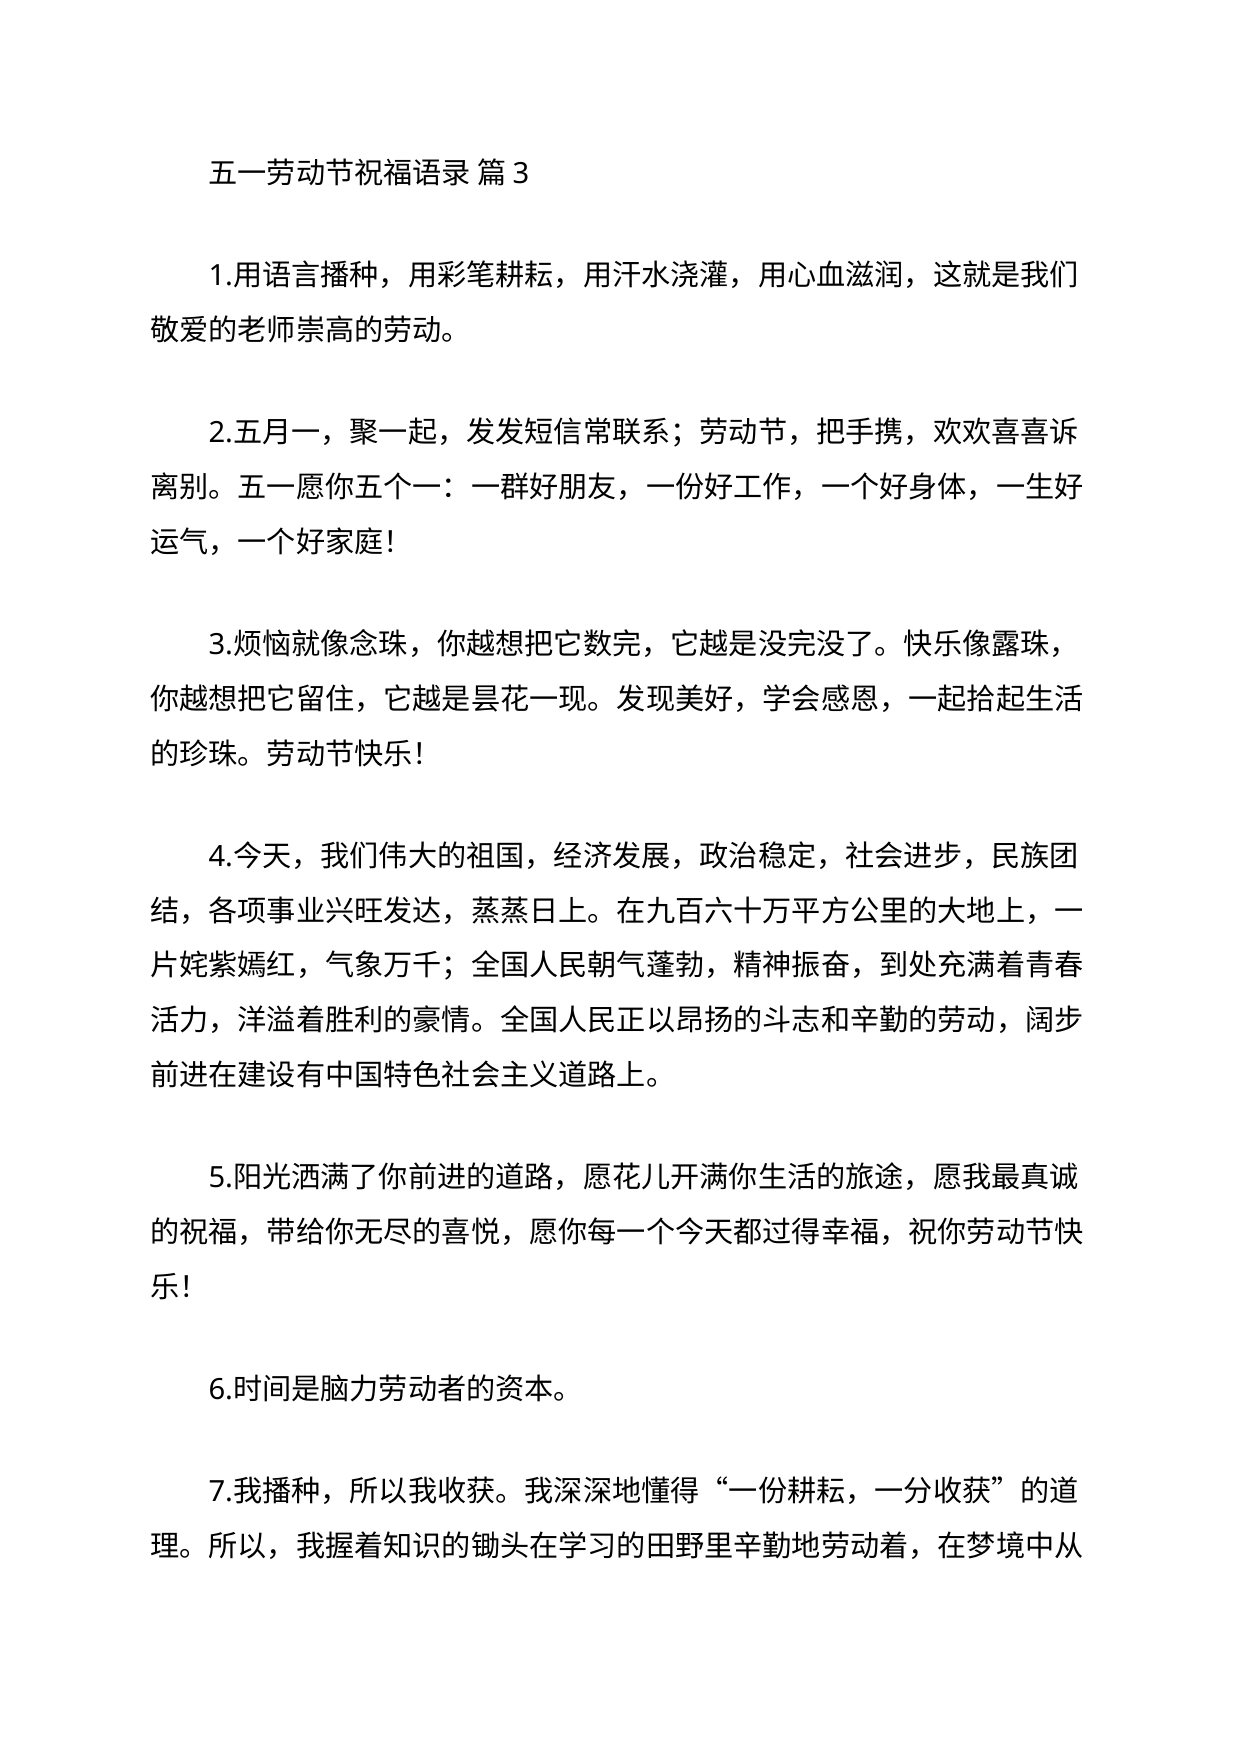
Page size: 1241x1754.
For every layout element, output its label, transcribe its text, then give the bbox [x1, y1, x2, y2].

text 5.阳光洒满了你前进的道路，愿花儿开满你生活的旅途，愿我最真诚的祝福，带给你无尽的喜悦，愿你每一个今天都过得幸福，祝你劳动节快乐！ [150, 1153, 1090, 1306]
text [150, 1467, 1090, 1564]
text 3.烦恼就像念珠，你越想把它数完，它越是没完没了。快乐像露珠，你越想把它留住，它越是昙花一现。发现美好，学会感恩，一起拾起生活的珍珠。劳动节快乐！ [150, 620, 1090, 773]
text 6.时间是脑力劳动者的资本。 [150, 1365, 1090, 1408]
text 4.今天，我们伟大的祖国，经济发展，政治稳定，社会进步，民族团结，各项事业兴旺发达，蒸蒸日上。在九百六十万平方公里的大地上，一片姹紫嫣红，气象万千；全国人民朝气蓬勃，精神振奋，到处充满着青春活力，洋溢着胜利的豪情。全国人民正以昂扬的斗志和辛勤的劳动，阔步前进在建设有中国特色社会主义道路上。 [150, 832, 1090, 1094]
text 2.五月一，聚一起，发发短信常联系；劳动节，把手携，欢欢喜喜诉离别。五一愿你五个一：一群好朋友，一份好工作，一个好身体，一生好运气，一个好家庭！ [150, 409, 1090, 561]
text 五一劳动节祝福语录 篇3 [150, 150, 1090, 192]
text 1.用语言播种，用彩笔耕耘，用汗水浇灌，用心血滋润，这就是我们敬爱的老师崇高的劳动。 [150, 252, 1090, 349]
